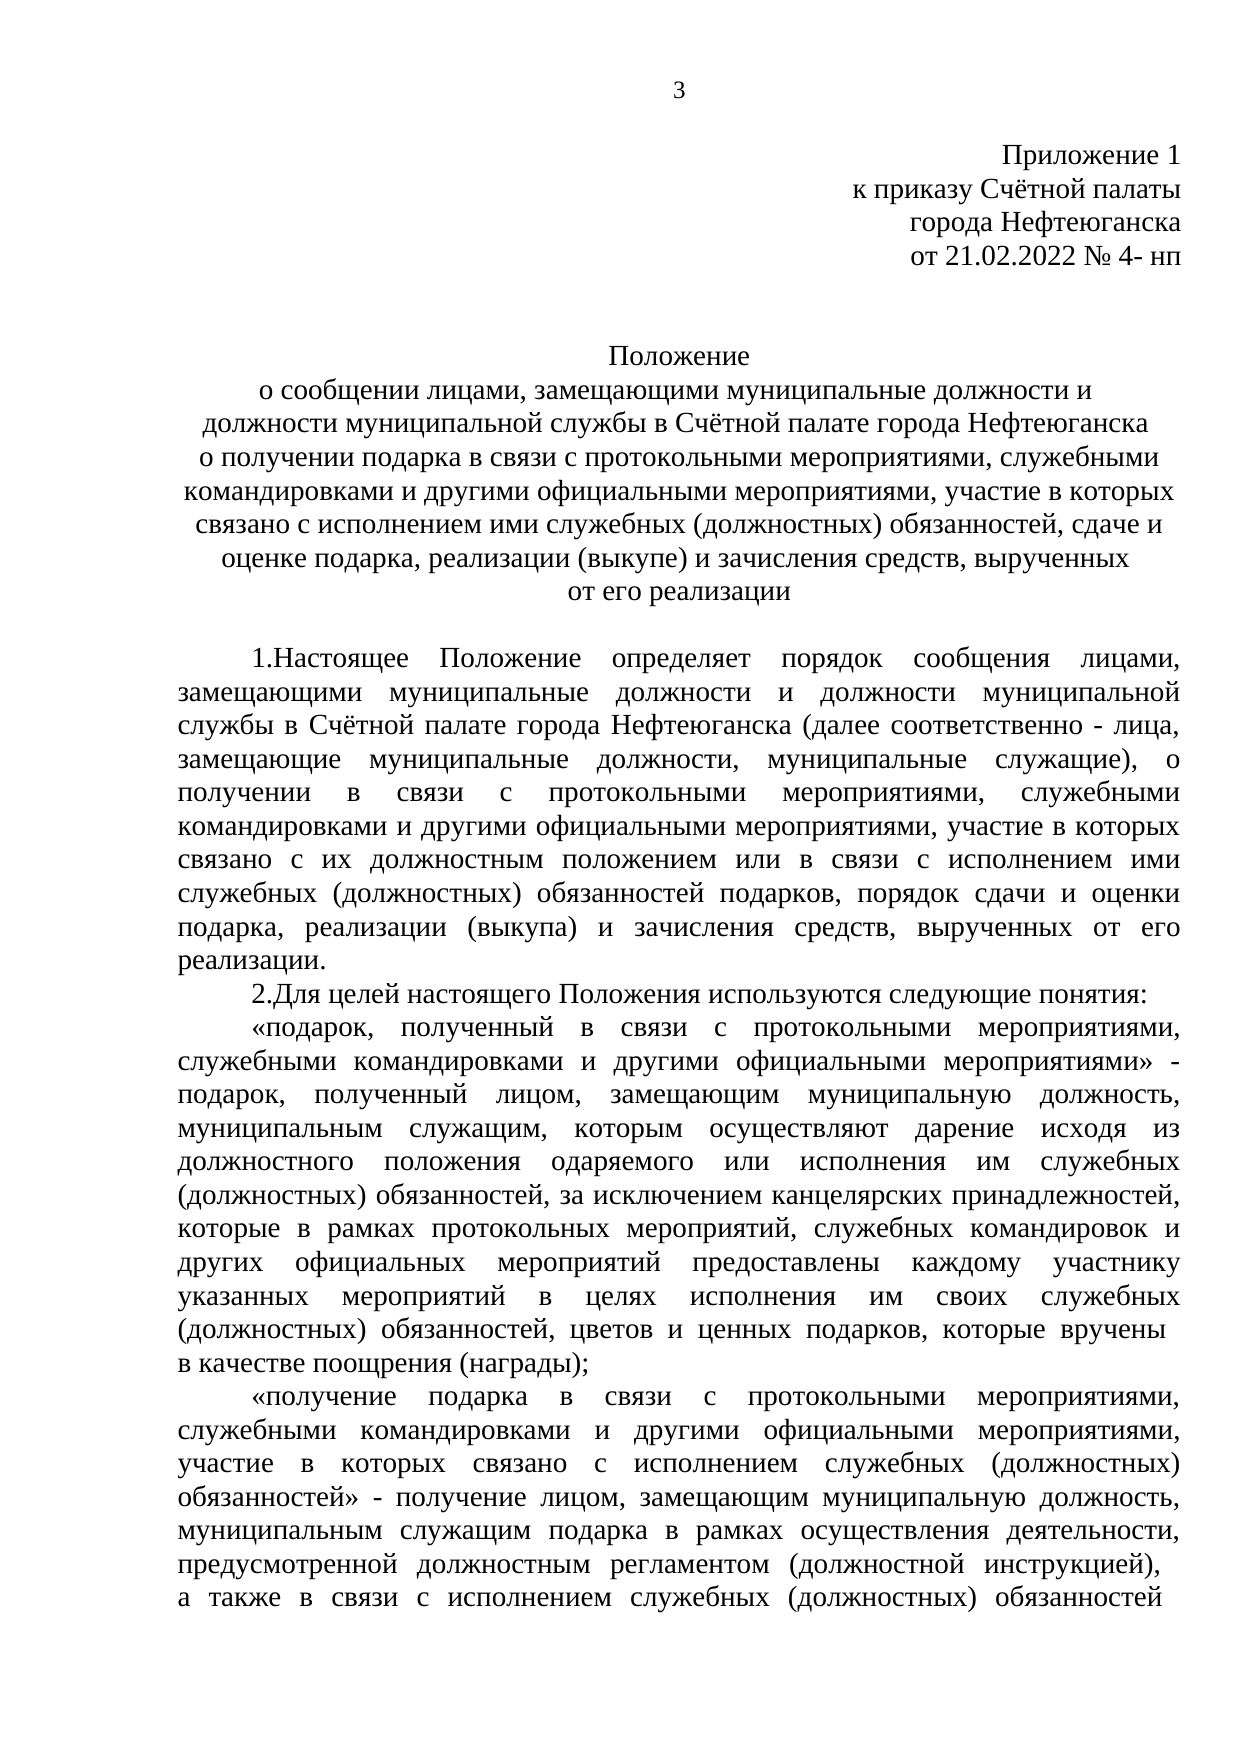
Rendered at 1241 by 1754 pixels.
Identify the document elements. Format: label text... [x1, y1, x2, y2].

text города Нефтеюганска [693, 204, 1181, 238]
text о сообщении лицами, замещающими муниципальные должности и должности муниципальной службы в Счётной палате города Нефтеюганска о получении подарка в связи с протокольными мероприятиями, служебными командировками и другими официальными мероприятиями, участие в которых связано с исполнением ими служебных (должностных) обязанностей, сдаче и оценке подарка, реализации (выкупе) и зачисления средств, вырученных от его реализации [177, 372, 1181, 607]
text к приказу Счётной палаты [693, 171, 1181, 204]
text Положение [177, 338, 1181, 372]
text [177, 1378, 1181, 1613]
text 2.Для целей настоящего Положения используются следующие понятия: [177, 976, 1181, 1009]
text 1.Настоящее Положение определяет порядок сообщения лицами, замещающими муниципальные должности и должности муниципальной службы в Счётной палате города Нефтеюганска (далее соответственно - лица, замещающие муниципальные должности, муниципальные служащие), о получении в связи с протокольными мероприятиями, служебными командировками и другими официальными мероприятиями, участие в которых связано с их должностным положением или в связи с исполнением ими служебных (должностных) обязанностей подарков, порядок сдачи и оценки подарка, реализации (выкупа) и зачисления средств, вырученных от его реализации. [177, 640, 1181, 976]
text «подарок, полученный в связи с протокольными мероприятиями, служебными командировками и другими официальными мероприятиями» - подарок, полученный лицом, замещающим муниципальную должность, муниципальным служащим, которым осуществляют дарение исходя из должностного положения одаряемого или исполнения им служебных (должностных) обязанностей, за исключением канцелярских принадлежностей, которые в рамках протокольных мероприятий, служебных командировок и других официальных мероприятий предоставлены каждому участнику указанных мероприятий в целях исполнения им своих служебных (должностных) обязанностей, цветов и ценных подарков, которые вручены в качестве поощрения (награды); [177, 1009, 1181, 1378]
text от 21.02.2022 № 4- нп [693, 238, 1181, 271]
text Приложение 1 [177, 137, 1181, 171]
